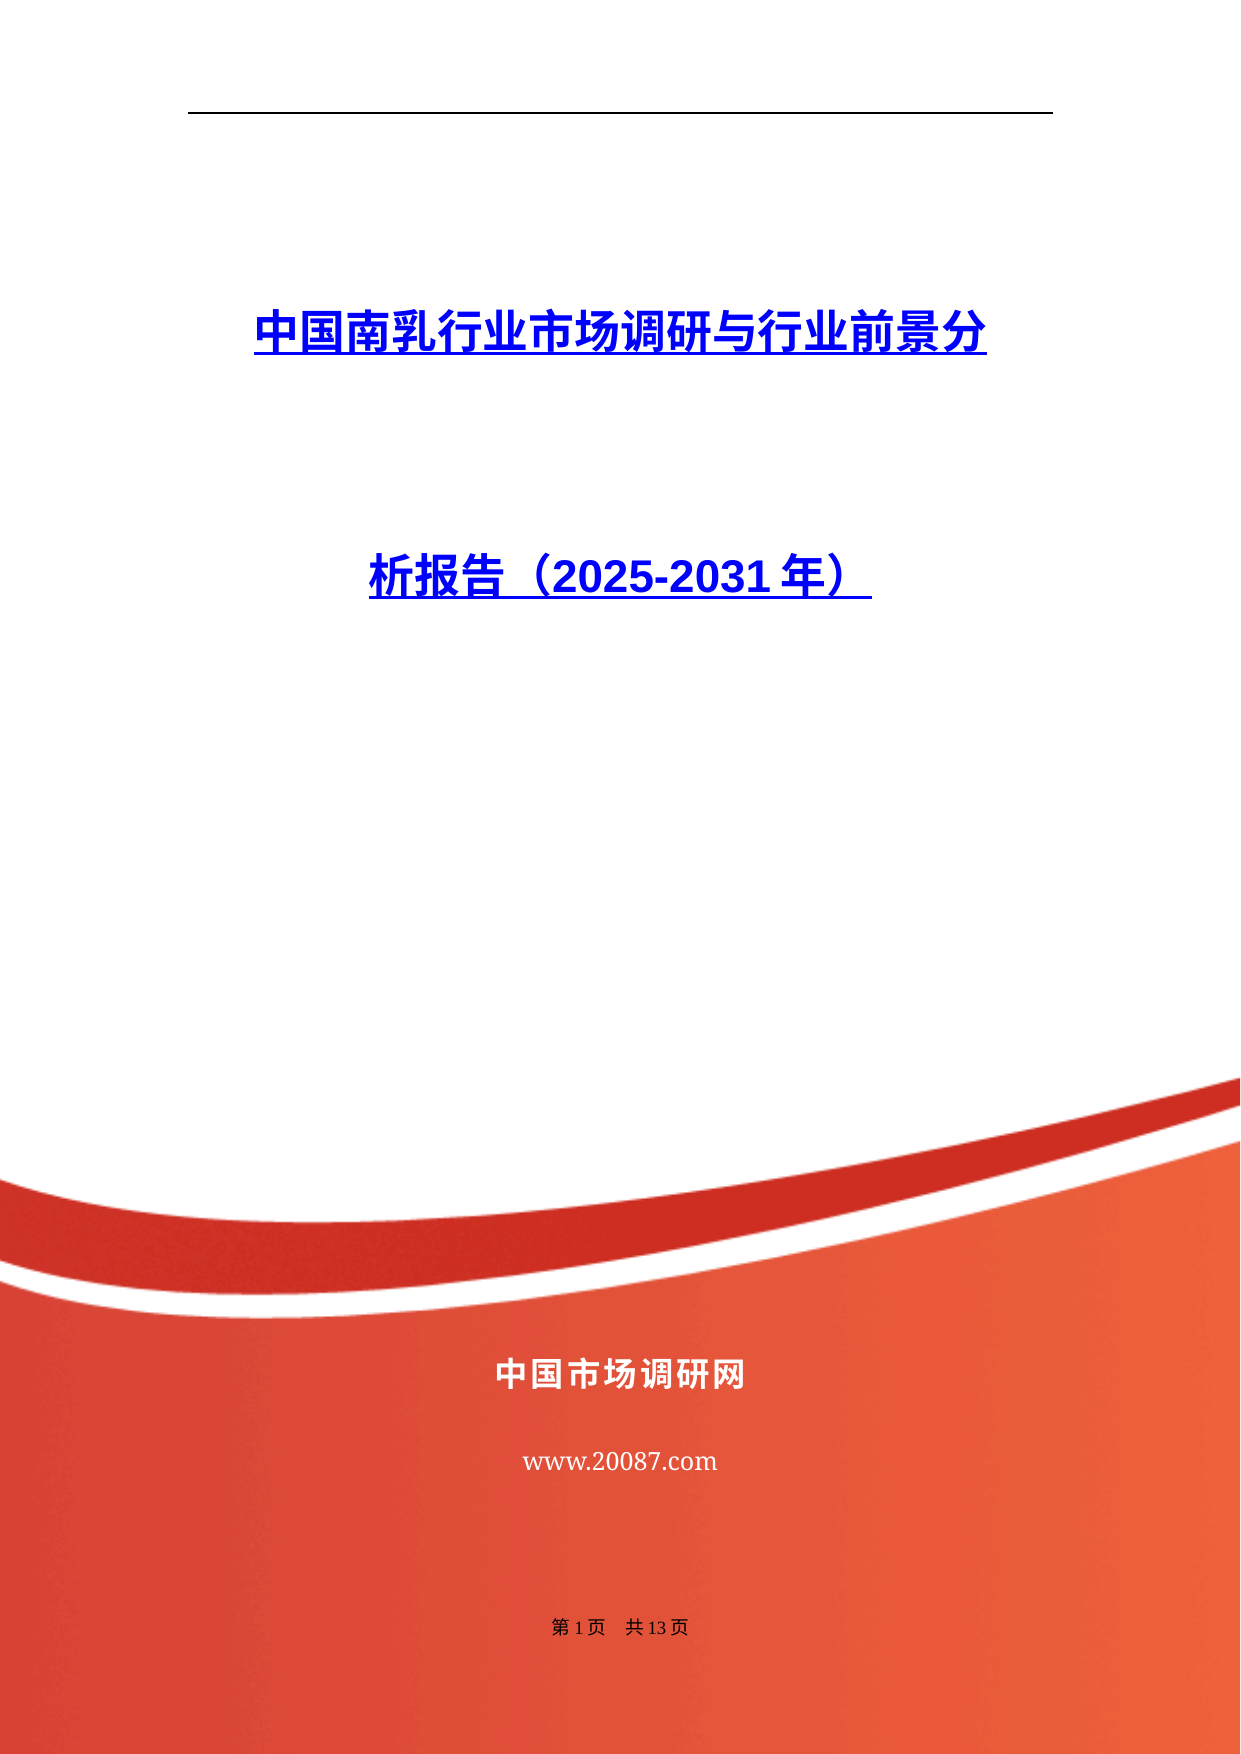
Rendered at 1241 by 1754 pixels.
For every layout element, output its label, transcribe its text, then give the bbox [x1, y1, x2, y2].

picture [0, 1006, 1241, 1754]
subtitle 中国市场调研网 [187, 1339, 1053, 1404]
table_header 中国南乳行业市场调研与行业前景分析报告（2025-2031年） [188, 207, 1053, 773]
text www.20087.com [187, 1428, 1053, 1493]
